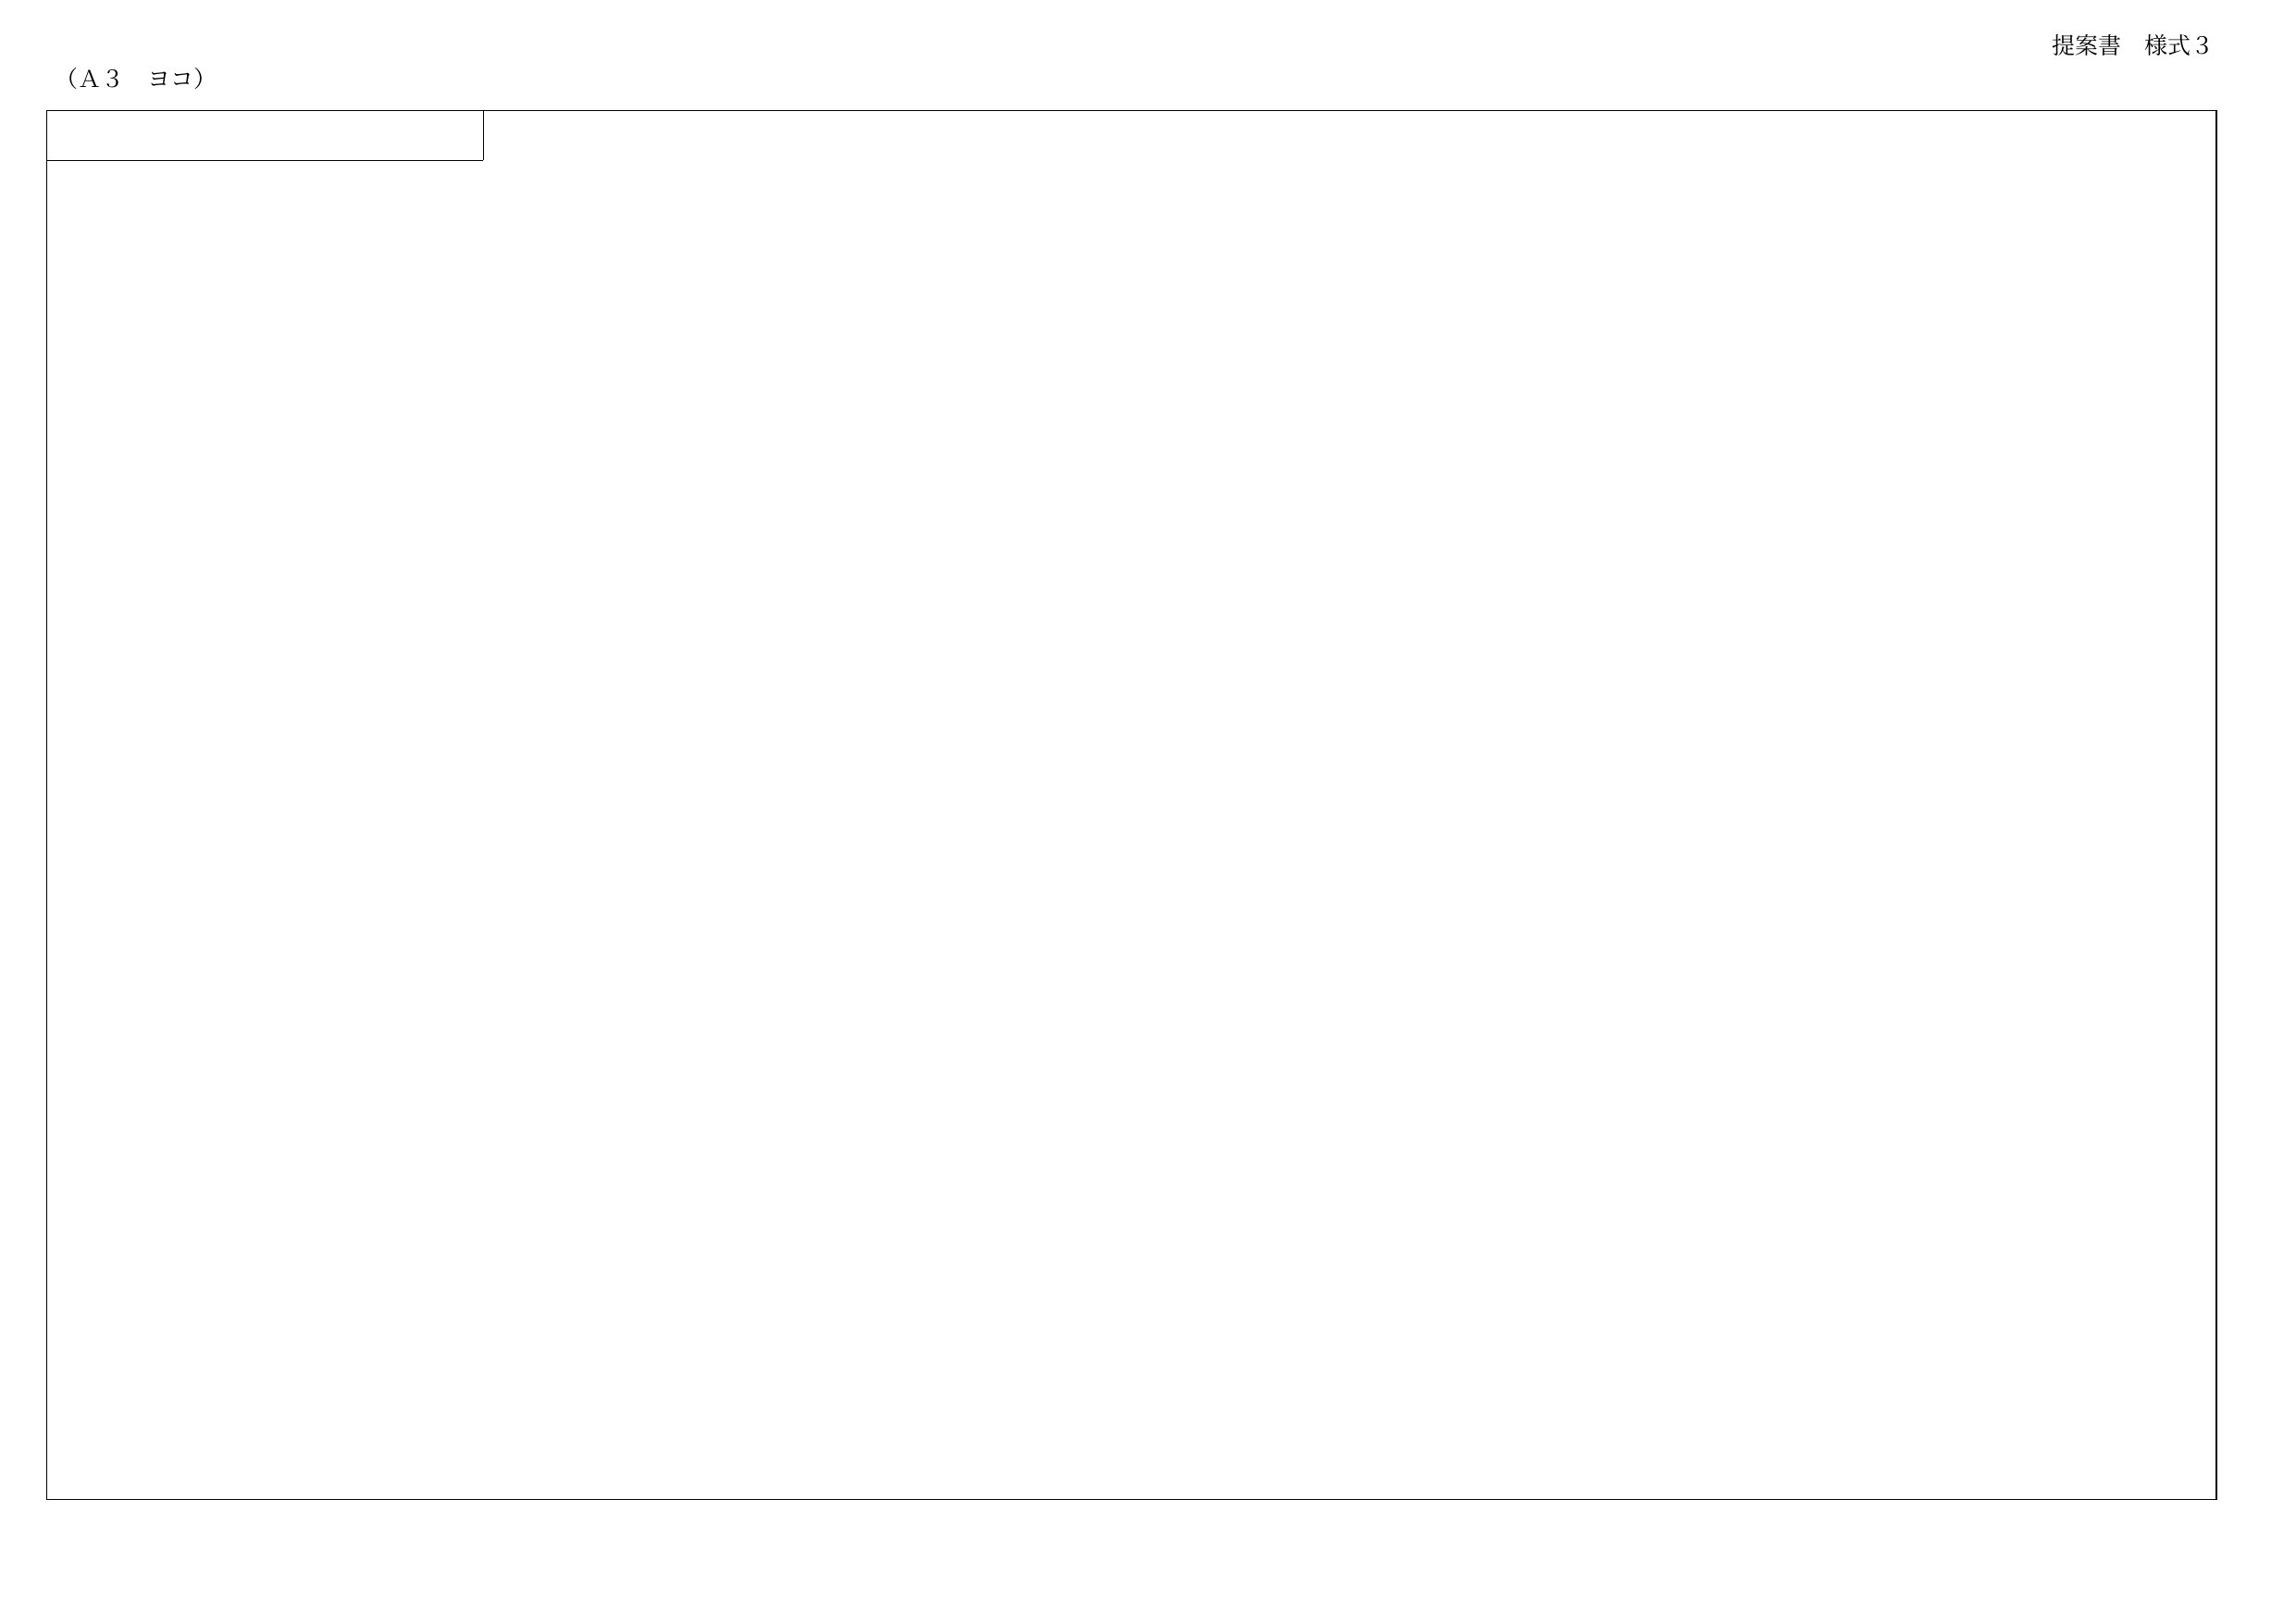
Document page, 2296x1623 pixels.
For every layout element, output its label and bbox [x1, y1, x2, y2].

table_header [47, 111, 2215, 1498]
